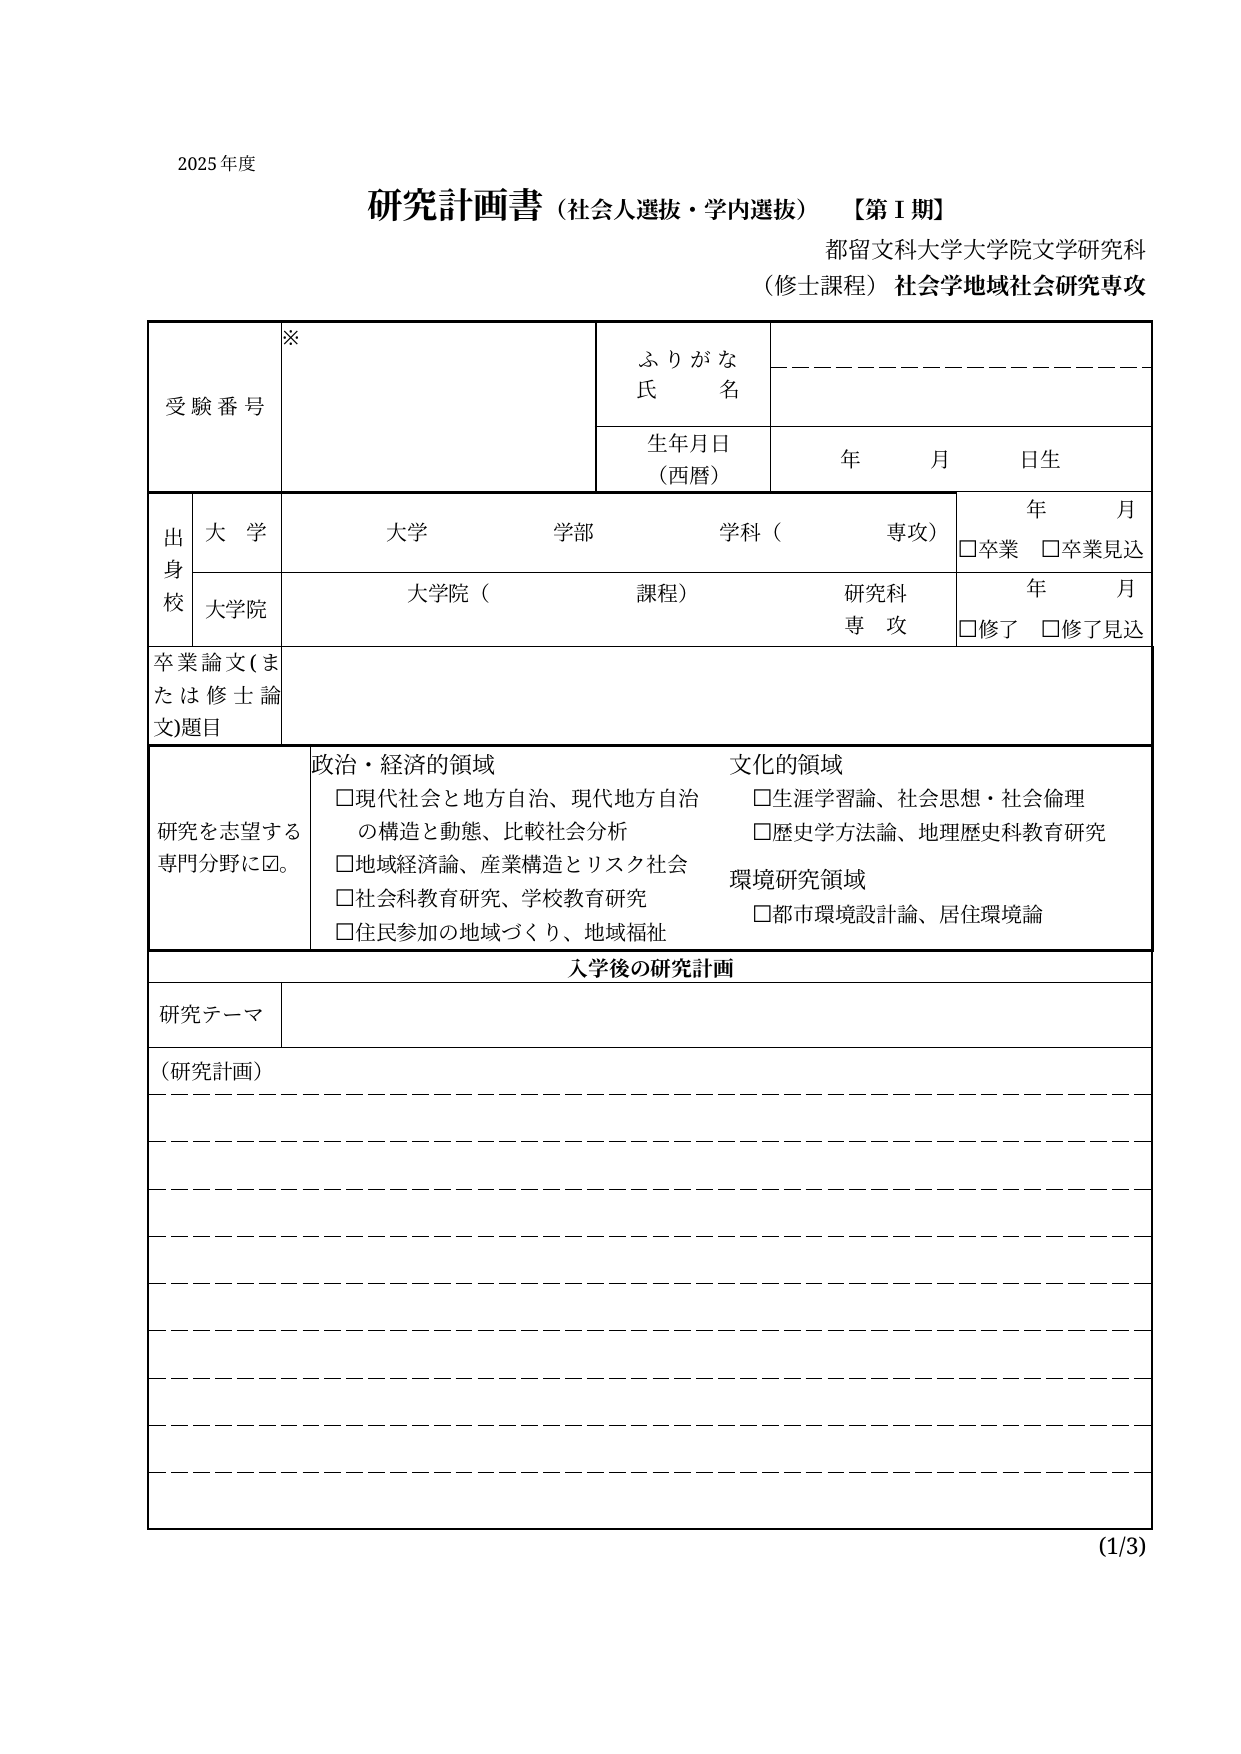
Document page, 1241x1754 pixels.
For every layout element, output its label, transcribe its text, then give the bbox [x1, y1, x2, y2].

table_cell [149, 1283, 1151, 1330]
table_cell [149, 1472, 1151, 1528]
table_cell 出身校 [149, 494, 192, 646]
table_cell 大学 学部 学科（ 専攻） [282, 494, 956, 572]
table_cell 入学後の研究計画 [149, 952, 1151, 982]
table_cell [149, 1425, 1151, 1472]
table_cell 文化的領域 生涯学習論、社会思想・社会倫理 歴史学方法論、地理歴史科教育研究 環境研究領域 都市環境設計論、居住環境論 [728, 747, 1151, 949]
table_cell [771, 366, 1151, 426]
table_cell 大学院 [193, 573, 281, 646]
table_cell [282, 983, 1151, 1047]
table_cell 生年月日 （西暦） [597, 427, 770, 491]
table_cell [149, 1236, 1151, 1283]
table_header 受 験 番 号 [149, 323, 281, 491]
table_cell [149, 1189, 1151, 1236]
table_cell [149, 1141, 1151, 1188]
table_header [771, 323, 1151, 366]
text 研究計画書（社会人選抜・学内選抜） 【第Ⅰ期】 [177, 178, 1146, 228]
table_cell 大学院（ 課程） 研究科 専 攻 [282, 573, 956, 646]
table_cell [282, 647, 1151, 744]
table_cell [149, 1330, 1151, 1378]
table_cell 大 学 [193, 494, 281, 572]
table_cell 研究テーマ [149, 983, 281, 1047]
table_cell 年 月 修了 修了見込 [957, 573, 1151, 646]
table_cell （研究計画） [149, 1048, 1151, 1094]
text 2025年度 [177, 150, 1146, 176]
table_cell 研究を志望する専門分野に☑。 [150, 747, 310, 949]
table_cell 年 月 日生 [771, 427, 1151, 491]
text 都留文科大学大学院文学研究科 （修士課程） 社会学地域社会研究専攻 [177, 233, 1146, 301]
table_cell 年 月 卒業 卒業見込 [957, 492, 1151, 572]
text (1/3) [177, 1530, 1146, 1561]
table_header ふ り が な 氏 名 [597, 323, 770, 426]
table_cell 政治・経済的領域 現代社会と地方自治、現代地方自治の構造と動態、比較社会分析 地域経済論、産業構造とリスク社会 社会科教育研究、学校教育研究 住民参加の地域づくり、地域福祉 [311, 747, 728, 949]
table_header ※ [282, 323, 595, 491]
table_cell [149, 1378, 1151, 1425]
table_cell [149, 1094, 1151, 1141]
table_cell 卒業論文(または修士論文)題目 [149, 647, 281, 744]
